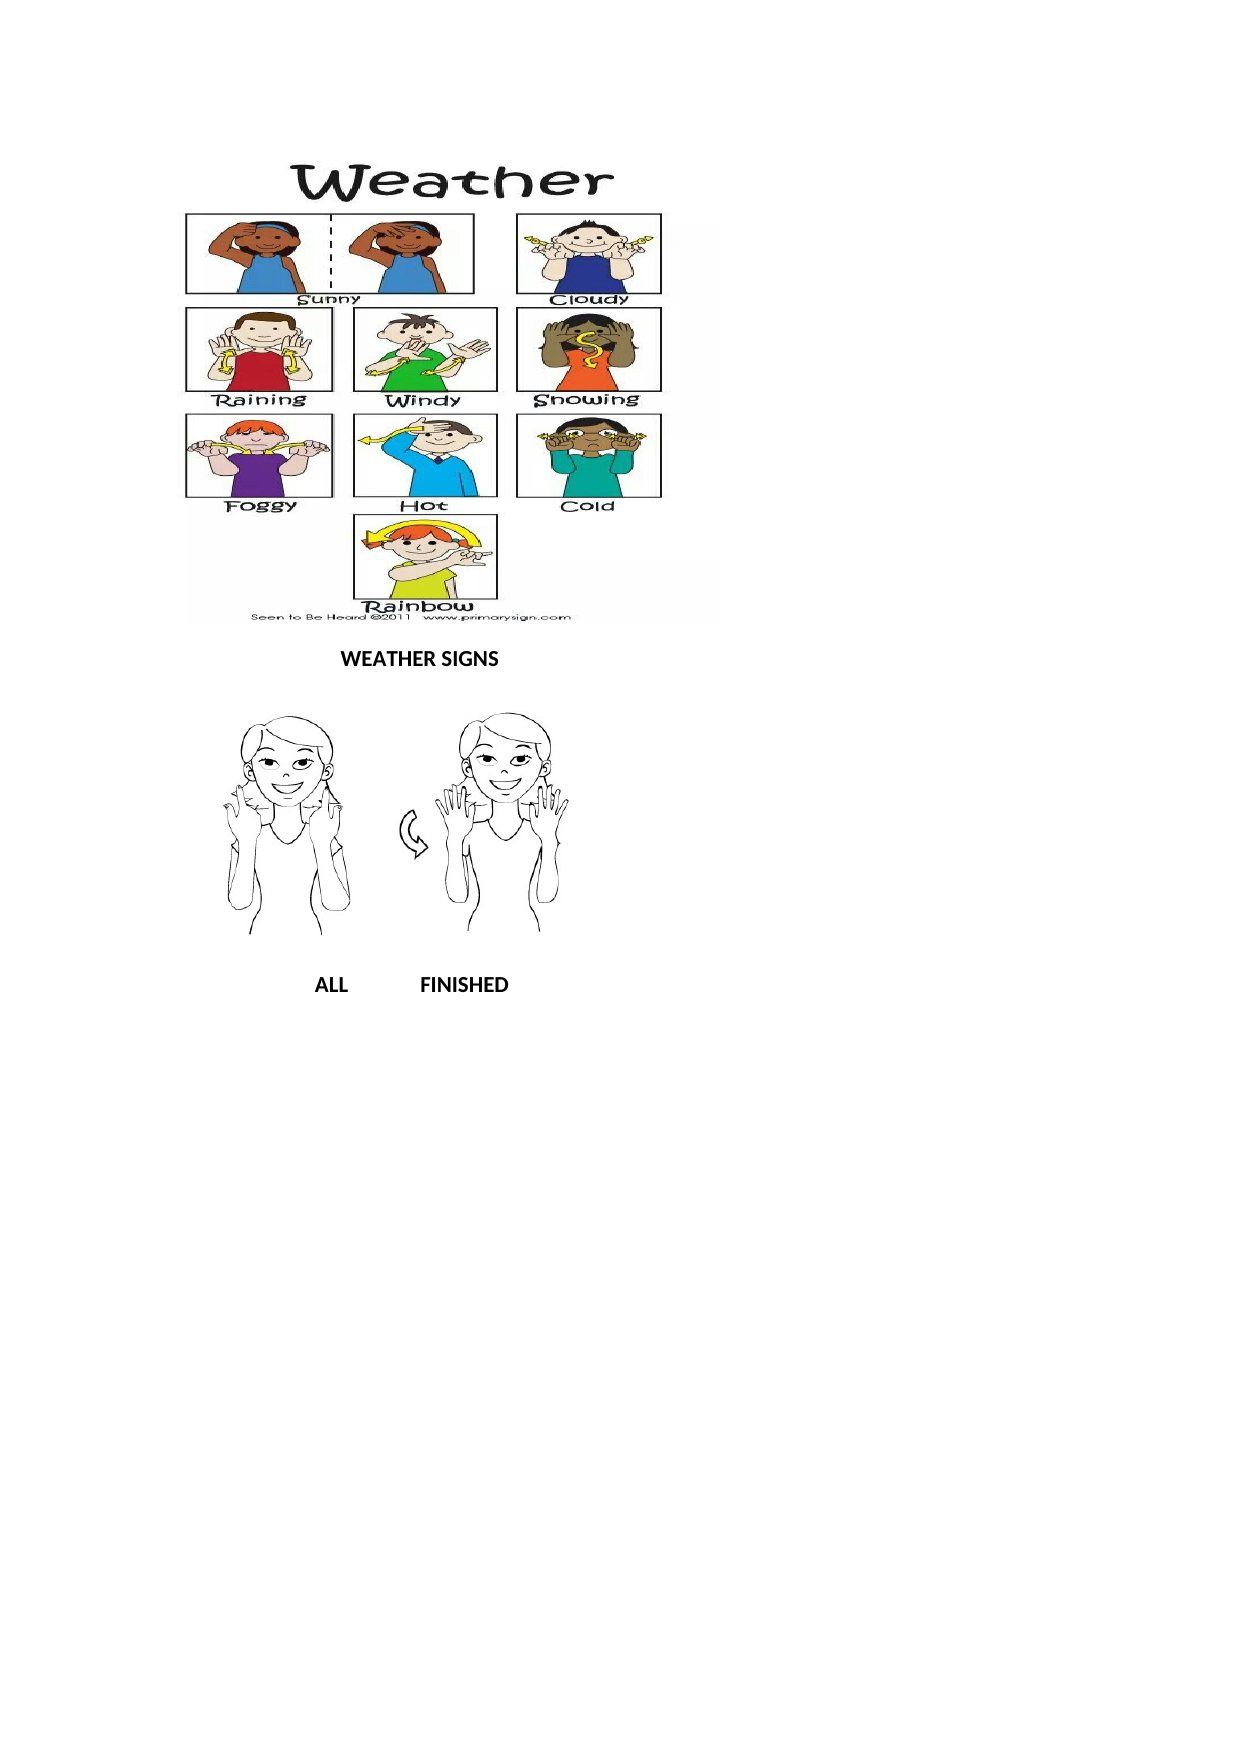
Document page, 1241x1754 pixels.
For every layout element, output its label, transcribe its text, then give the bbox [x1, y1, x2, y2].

text ALL FINISHED [150, 970, 1090, 998]
text WEATHER SIGNS [150, 644, 1090, 672]
picture [150, 150, 721, 625]
picture [150, 690, 628, 952]
